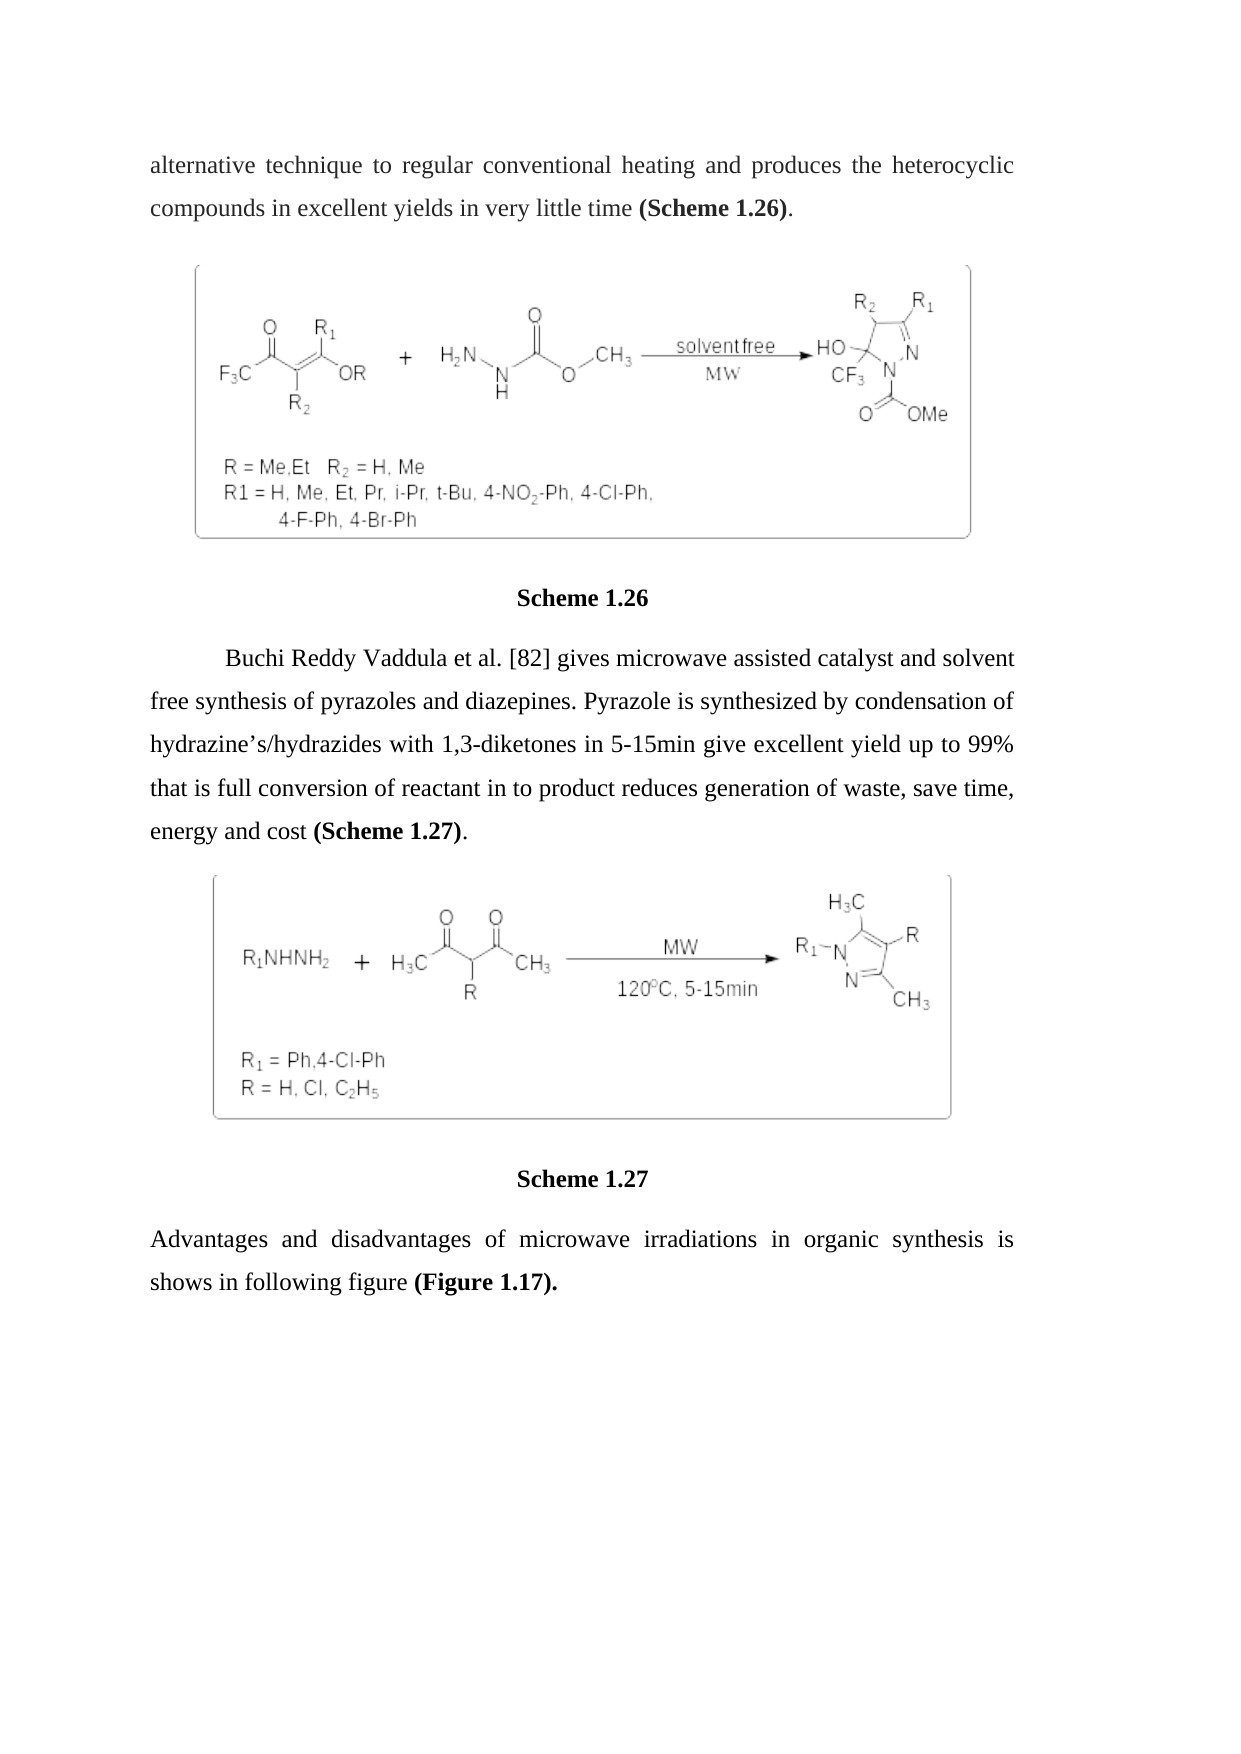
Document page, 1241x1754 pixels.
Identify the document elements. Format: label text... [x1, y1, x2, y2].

text Scheme 1.27 [150, 1164, 1015, 1193]
text Scheme 1.26 [150, 583, 1015, 612]
text Advantages and disadvantages of microwave irradiations in organic synthesis is shows in following figure (Figure 1.17). [150, 1224, 1015, 1296]
text Buchi Reddy Vaddula et al. [82] gives microwave assisted catalyst and solvent free synthesis of pyrazoles and diazepines. Pyrazole is synthesized by condensation of hydrazine’s/hydrazides with 1,3-diketones in 5-15min give excellent yield up to 99% that is full conversion of reactant in to product reduces generation of waste, save time, energy and cost (Scheme 1.27). [150, 643, 1015, 844]
